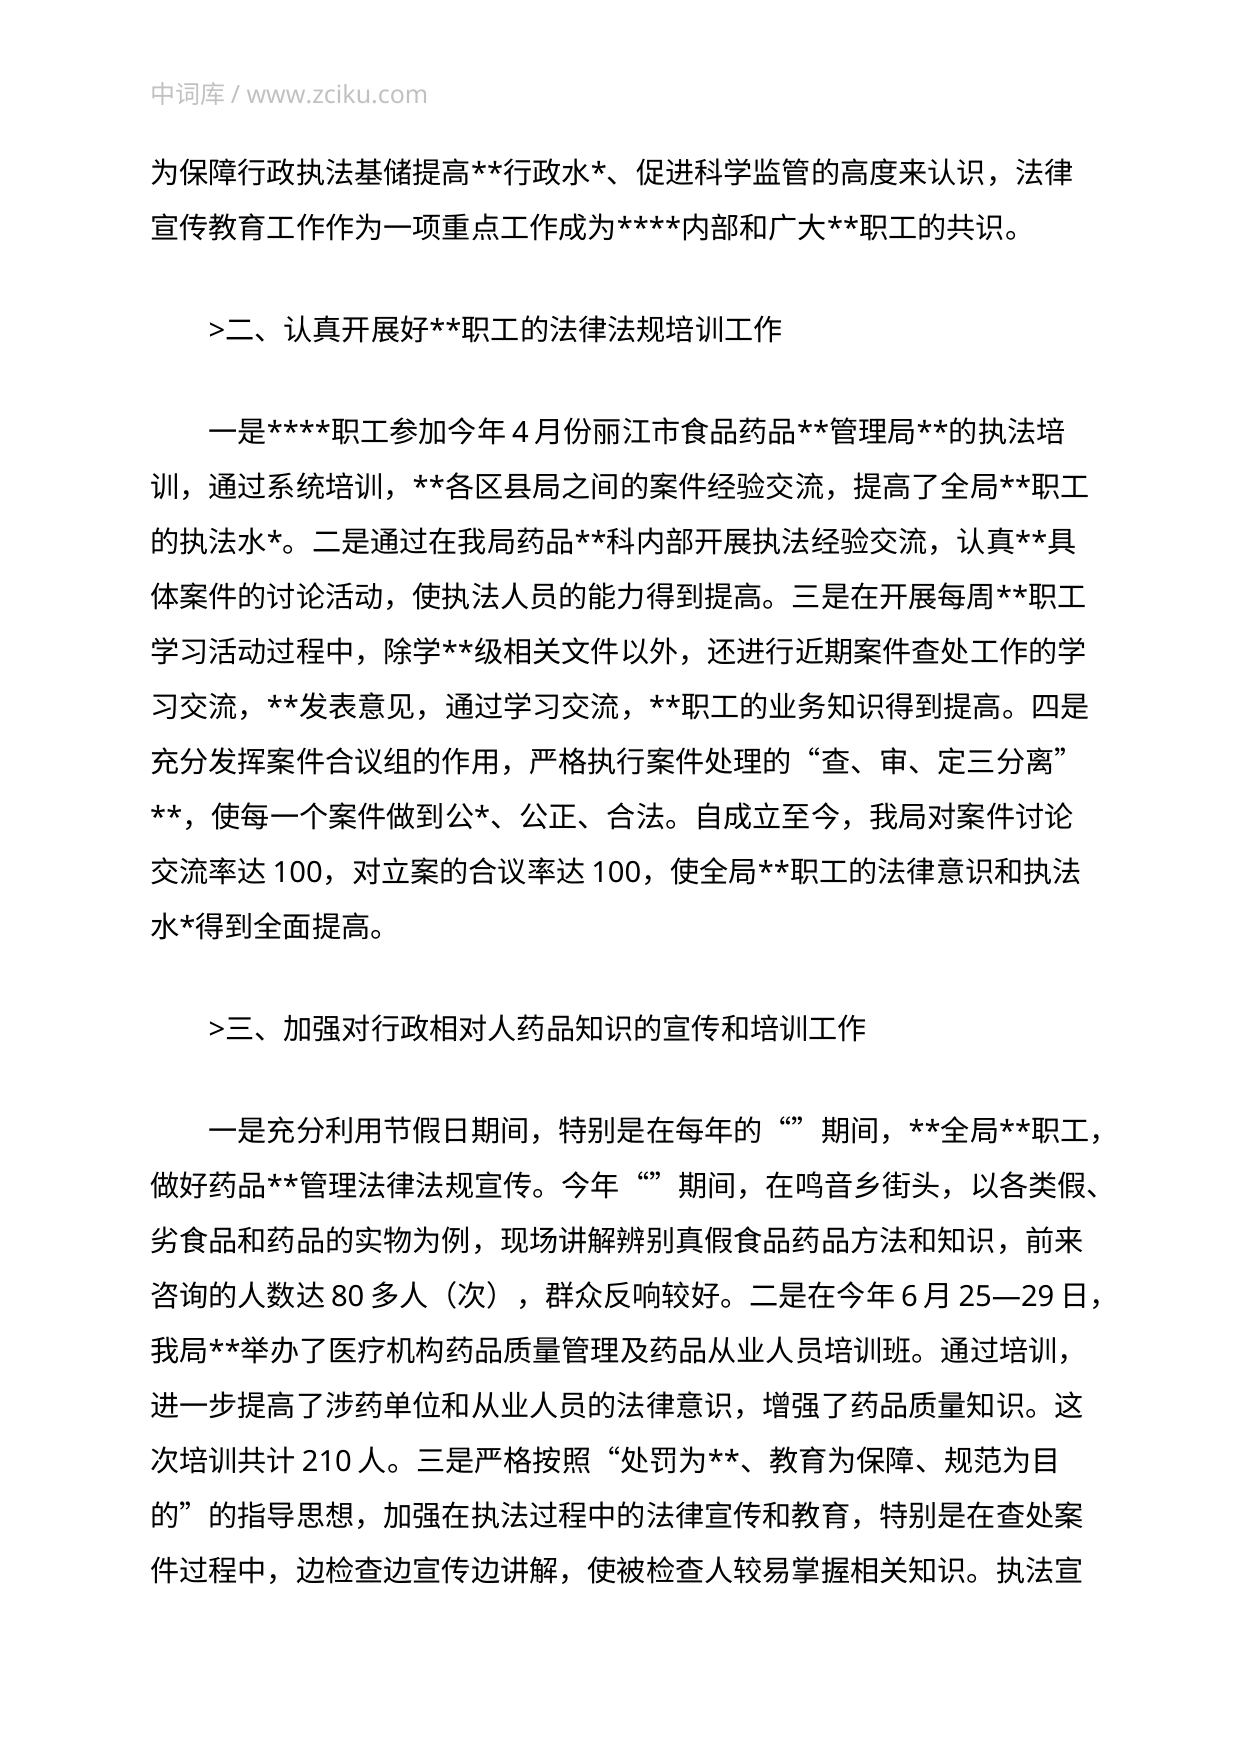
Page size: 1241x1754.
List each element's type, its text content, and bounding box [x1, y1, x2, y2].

text >二、认真开展好**职工的法律法规培训工作 [150, 307, 1090, 349]
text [150, 1108, 1090, 1590]
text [150, 150, 1090, 247]
text >三、加强对行政相对人药品知识的宣传和培训工作 [150, 1006, 1090, 1048]
text 一是****职工参加今年4月份丽江市食品药品**管理局**的执法培训，通过系统培训，**各区县局之间的案件经验交流，提高了全局**职工的执法水*。二是通过在我局药品**科内部开展执法经验交流，认真**具体案件的讨论活动，使执法人员的能力得到提高。三是在开展每周**职工学习活动过程中，除学**级相关文件以外，还进行近期案件查处工作的学习交流，**发表意见，通过学习交流，**职工的业务知识得到提高。四是充分发挥案件合议组的作用，严格执行案件处理的“查、审、定三分离”**，使每一个案件做到公*、公正、合法。自成立至今，我局对案件讨论交流率达100，对立案的合议率达100，使全局**职工的法律意识和执法水*得到全面提高。 [150, 409, 1090, 946]
